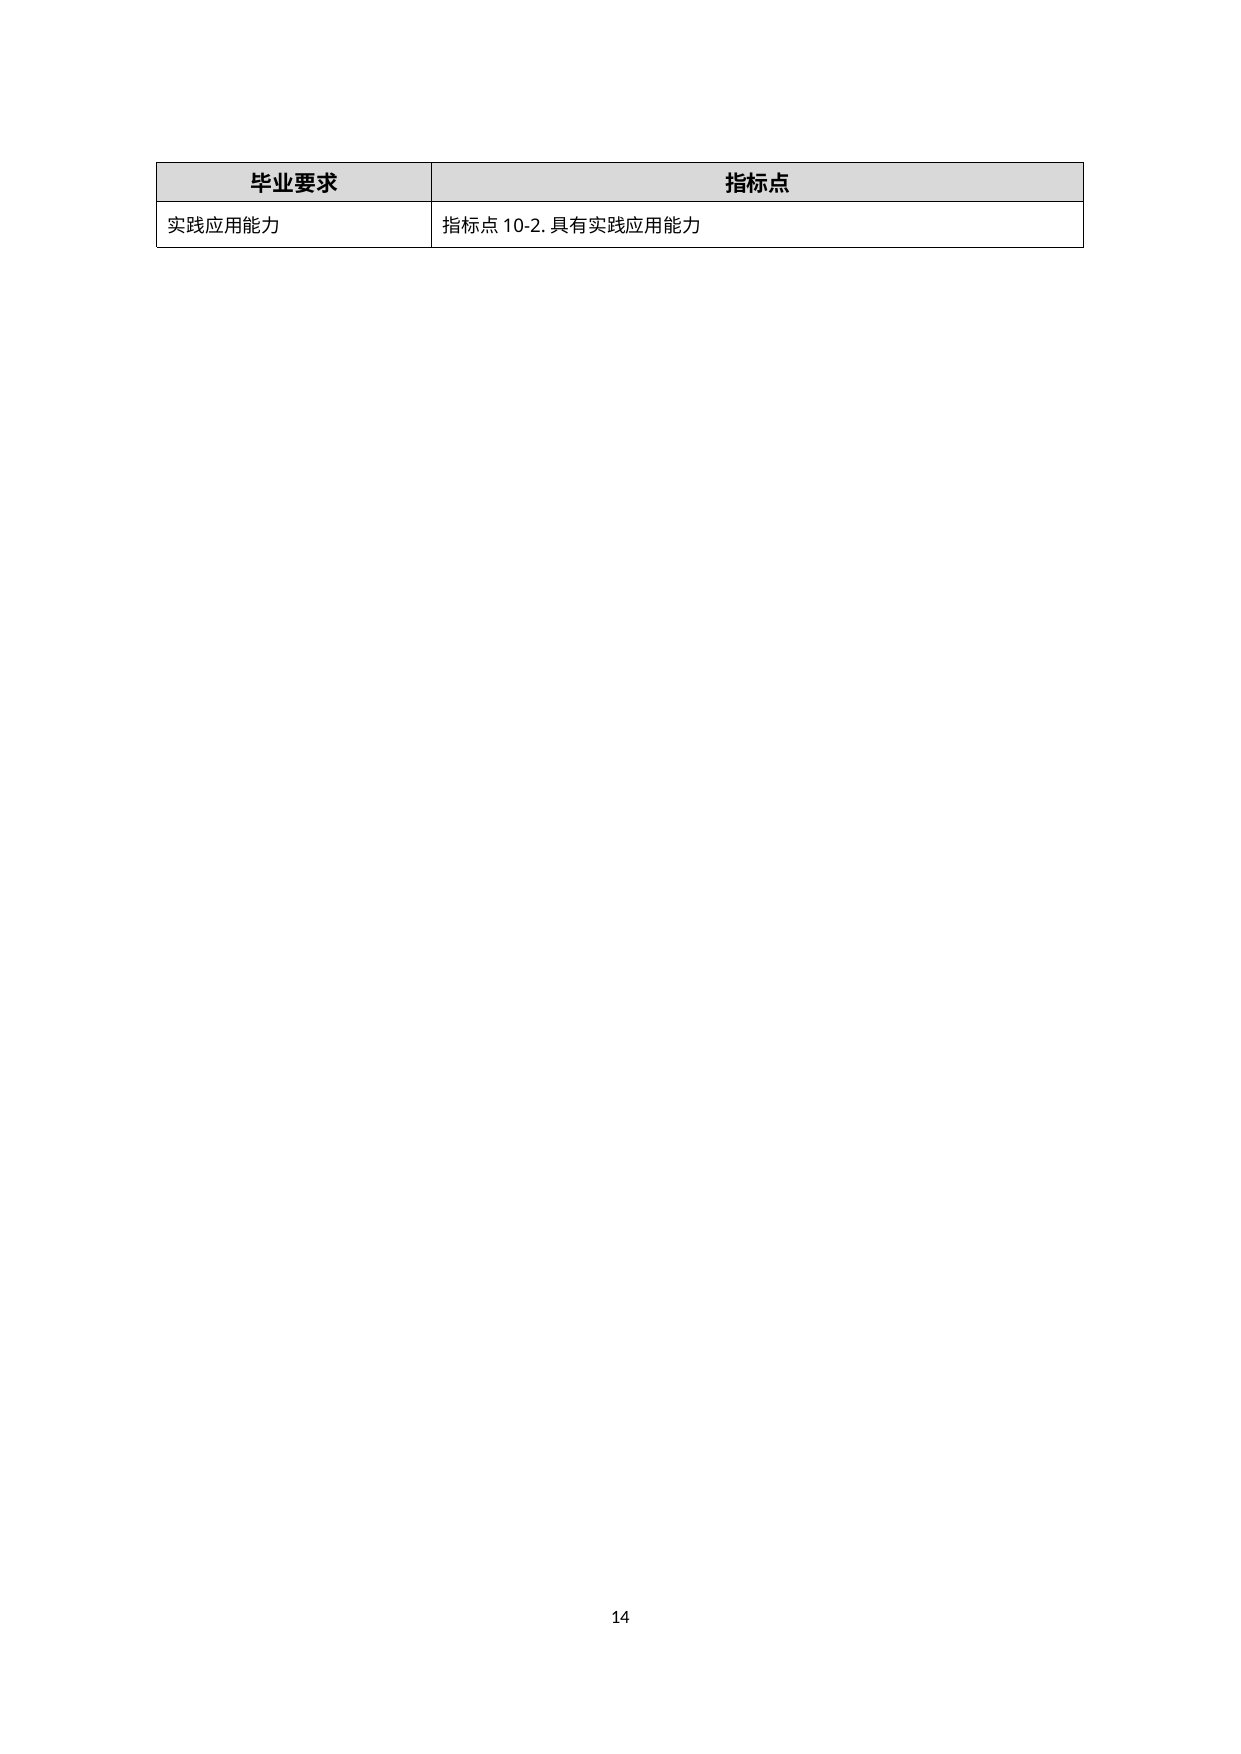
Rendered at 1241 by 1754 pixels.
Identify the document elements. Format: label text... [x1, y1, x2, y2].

table_header 指标点 [432, 163, 1083, 201]
table_cell 指标点10-2. 具有实践应用能力 [432, 202, 1083, 247]
table_cell 毕业要求10：具有创新意识和实践应用能力 [157, 202, 431, 247]
table_header 毕业要求 [157, 163, 431, 201]
